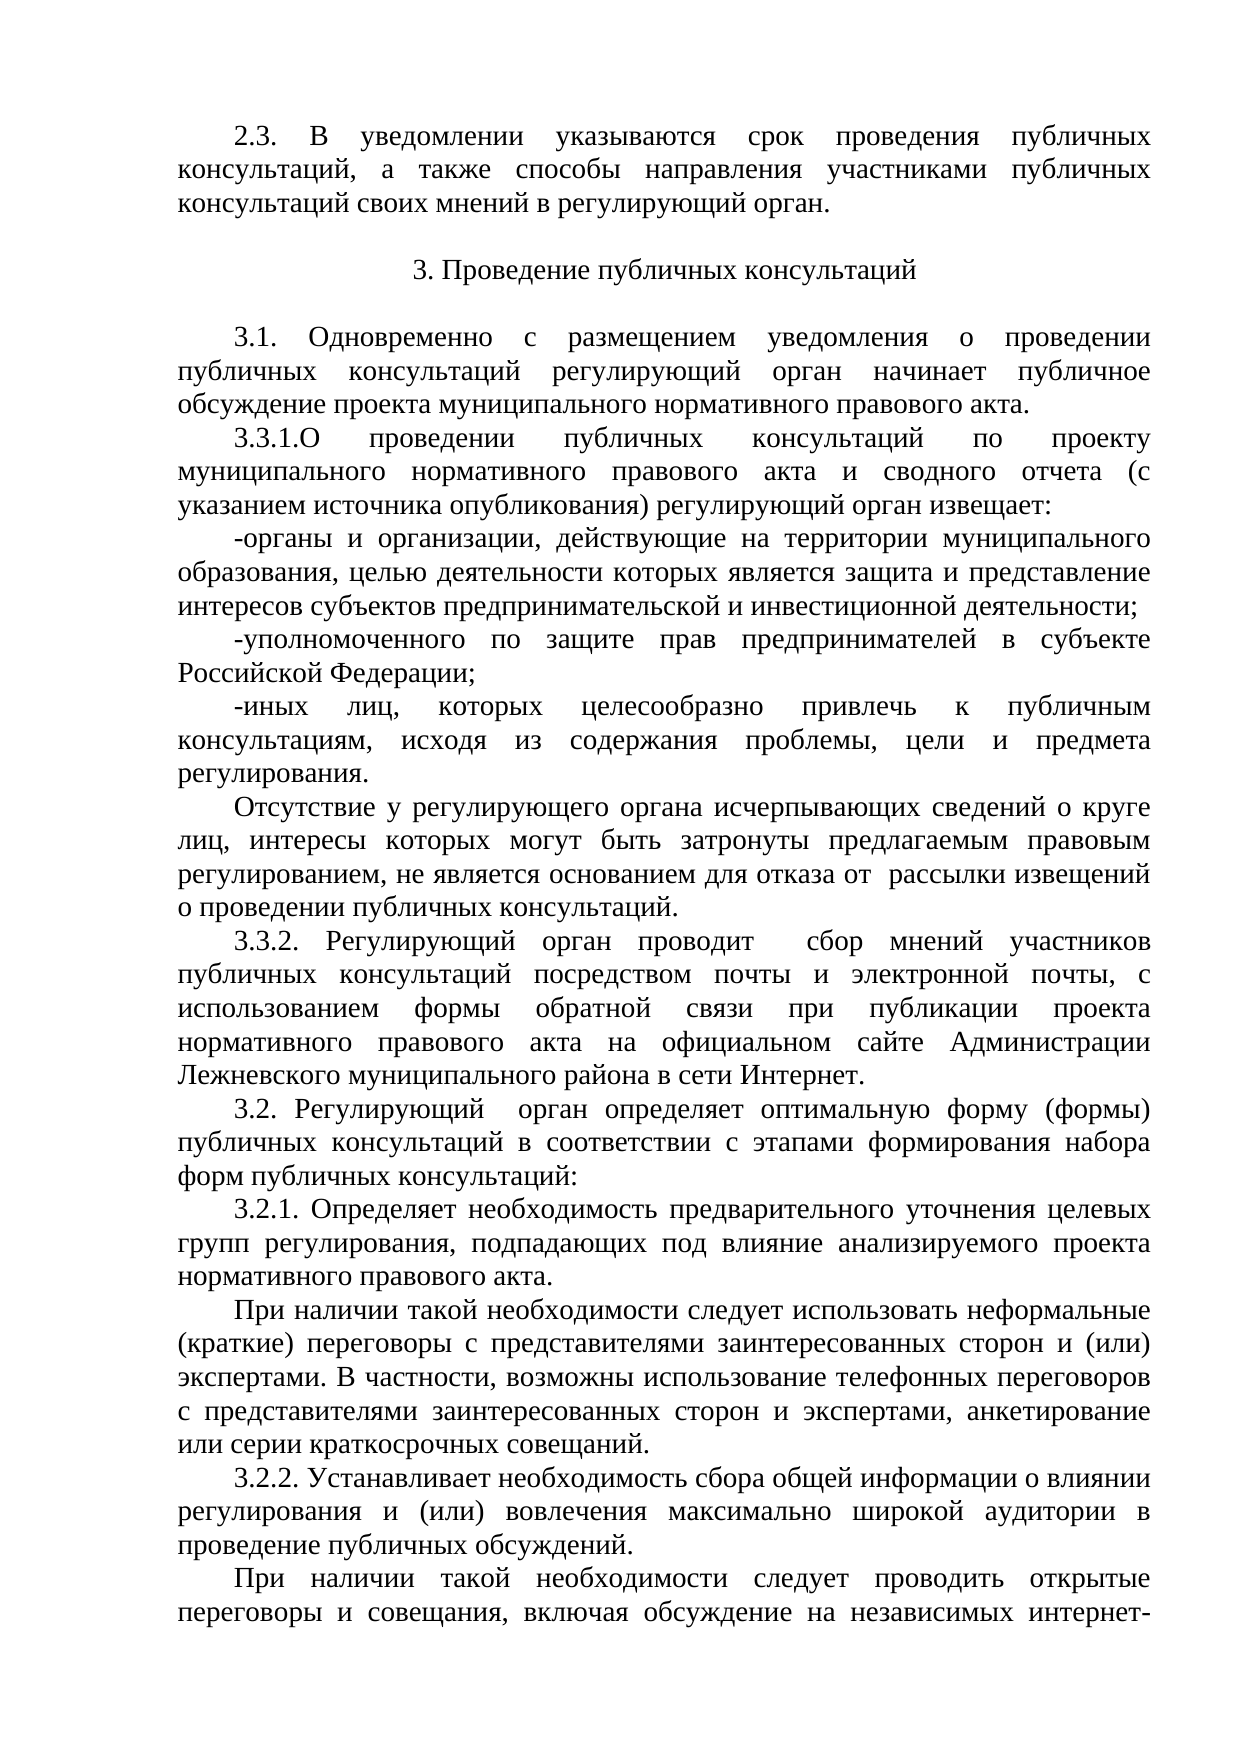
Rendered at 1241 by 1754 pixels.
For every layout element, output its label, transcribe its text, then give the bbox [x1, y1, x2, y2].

text 3. Проведение публичных консультаций [177, 252, 1152, 286]
text -органы и организации, действующие на территории муниципального образования, целью деятельности которых является защита и представление интересов субъектов предпринимательской и инвестиционной деятельности; [177, 521, 1152, 621]
text Отсутствие у регулирующего органа исчерпывающих сведений о круге лиц, интересы которых могут быть затронуты предлагаемым правовым регулированием, не является основанием для отказа от рассылки извещений о проведении публичных консультаций. [177, 789, 1152, 923]
text 3.2.1. Определяет необходимость предварительного уточнения целевых групп регулирования, подпадающих под влияние анализируемого проекта нормативного правового акта. [177, 1191, 1152, 1292]
text 3.2.2. Устанавливает необходимость сбора общей информации о влиянии регулирования и (или) вовлечения максимально широкой аудитории в проведение публичных обсуждений. [177, 1460, 1152, 1560]
text -иных лиц, которых целесообразно привлечь к публичным консультациям, исходя из содержания проблемы, цели и предмета регулирования. [177, 688, 1152, 789]
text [177, 1560, 1152, 1627]
text -уполномоченного по защите прав предпринимателей в субъекте Российской Федерации; [177, 621, 1152, 688]
text 3.3.2. Регулирующий орган проводит сбор мнений участников публичных консультаций посредством почты и электронной почты, с использованием формы обратной связи при публикации проекта нормативного правового акта на официальном сайте Администрации Лежневского муниципального района в сети Интернет. [177, 923, 1152, 1091]
text 3.2. Регулирующий орган определяет оптимальную форму (формы) публичных консультаций в соответствии с этапами формирования набора форм публичных консультаций: [177, 1091, 1152, 1191]
text При наличии такой необходимости следует использовать неформальные (краткие) переговоры с представителями заинтересованных сторон и (или) экспертами. В частности, возможны использование телефонных переговоров с представителями заинтересованных сторон и экспертами, анкетирование или серии краткосрочных совещаний. [177, 1292, 1152, 1460]
text 2.3. В уведомлении указываются срок проведения публичных консультаций, а также способы направления участниками публичных консультаций своих мнений в регулирующий орган. [177, 118, 1152, 219]
text 3.1. Одновременно с размещением уведомления о проведении публичных консультаций регулирующий орган начинает публичное обсуждение проекта муниципального нормативного правового акта. [177, 319, 1152, 420]
text 3.3.1.О проведении публичных консультаций по проекту муниципального нормативного правового акта и сводного отчета (с указанием источника опубликования) регулирующий орган извещает: [177, 420, 1152, 521]
